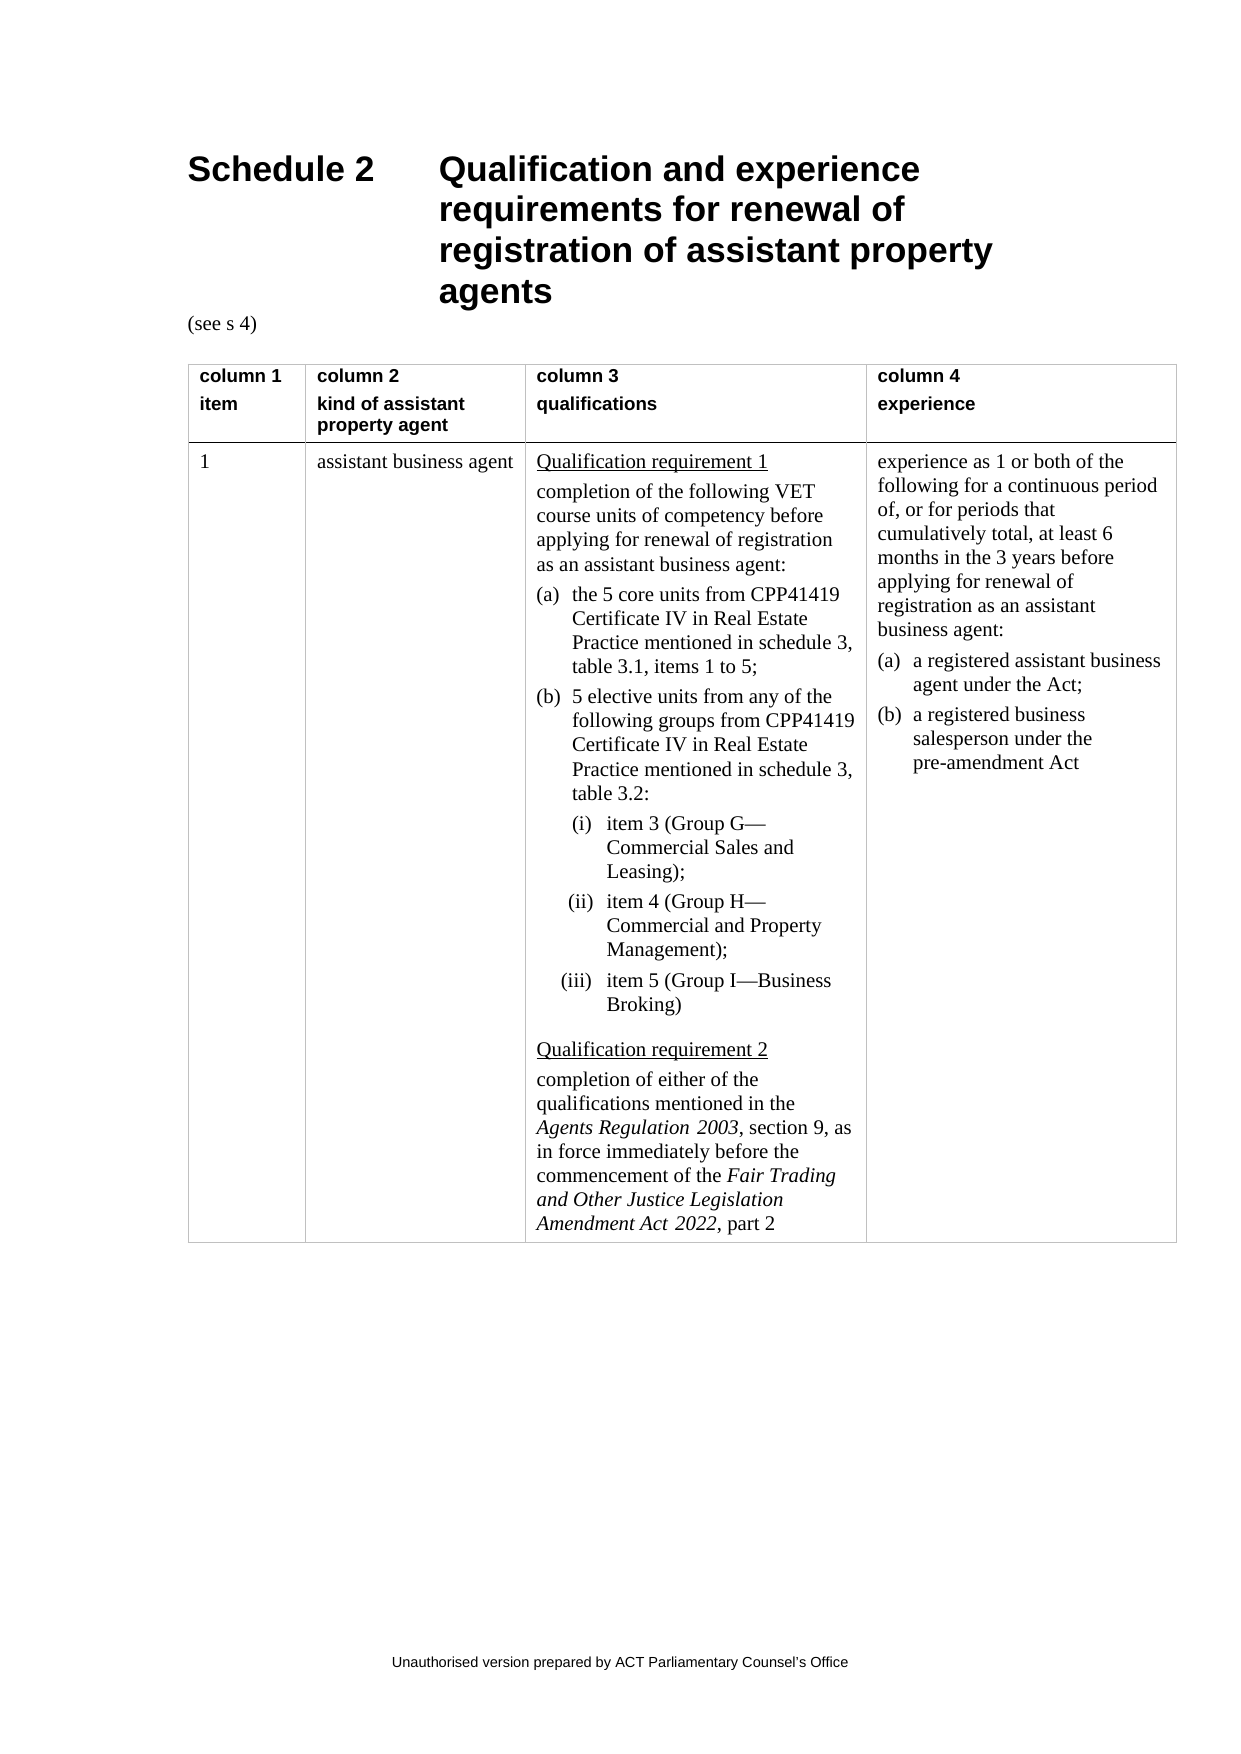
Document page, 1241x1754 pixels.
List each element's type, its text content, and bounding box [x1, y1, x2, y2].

table_header column 3 qualifications [526, 365, 866, 442]
table_cell Qualification requirement 1 completion of the following VET course units of competency before applying for renewal of registration as an assistant business agent: (a) the 5 core units from CPP41419 Certificate IV in Real Estate Practice mentioned in schedule 3, table 3.1, items 1 to 5; (b) 5 elective units from any of the following groups from CPP41419 Certificate IV in Real Estate Practice mentioned in schedule 3, table 3.2: (i) item 3 (Group G—Commercial Sales and Leasing); (ii) item 4 (Group H—Commercial and Property Management); (iii) item 5 (Group I—Business Broking) Qualification requirement 2 completion of either of the qualifications mentioned in the Agents Regulation 2003, section 9, as in force immediately before the commencement of the Fair Trading and Other Justice Legislation Amendment Act 2022, part 2 [526, 443, 866, 1242]
table_header column 1 item [189, 365, 305, 442]
table_cell [189, 443, 305, 1242]
table_header column 4 experience [867, 365, 1176, 442]
table_cell experience as 1 or both of the following for a continuous period of, or for periods that cumulatively total, at least 6 months in the 3 years before applying for renewal of registration as an assistant business agent: (a) a registered assistant business agent under the Act; (b) a registered business salesperson under the pre-amendment Act [867, 443, 1176, 1242]
text Schedule 2 Qualification and experience requirements for renewal of registration of assistant property agents [187, 148, 1053, 311]
text (see s 4) [187, 311, 1053, 335]
table_header column 2 kind of assistant property agent [306, 365, 525, 442]
table_cell assistant business agent [306, 443, 525, 1242]
